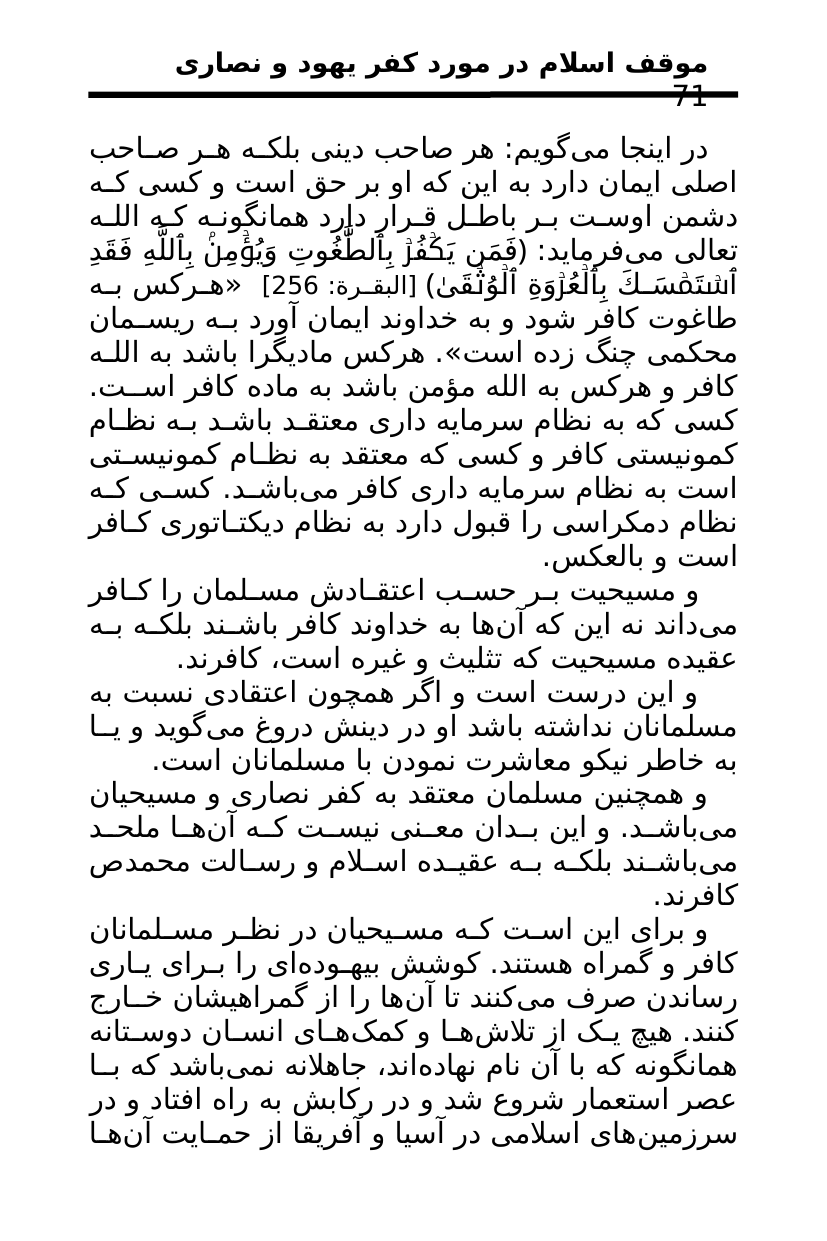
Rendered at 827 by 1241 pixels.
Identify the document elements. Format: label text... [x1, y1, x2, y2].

text و مسیحیت بر حسب اعتقادش مسلمان را کافر می‌داند نه این که آن‌ها به خداوند کافر باشند بلکه به عقیده مسیحیت که تثلیث و غیره است، کافرند. [89, 573, 738, 675]
text و همچنین مسلمان معتقد به کفر نصاری و مسیحیان می‌باشد. و این بدان معنی نیست که آن‌ها ملحد می‌باشند بلکه به عقیده اسلام و رسالت محمدص کافرند. [89, 777, 738, 913]
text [89, 913, 738, 1150]
text و این درست است و اگر همچون اعتقادی نسبت به مسلمانان نداشته باشد او در دینش دروغ می‌گوید و یا به خاطر نیکو معاشرت نمودن با مسلمانان است. [89, 675, 738, 777]
text در اینجا می‌گویم: هر صاحب دینی بلکه هر صاحب اصلی ایمان دارد به این که او بر حق است و کسی که دشمن اوست بر باطل قرار دارد همانگونه که الله تعالی می‌فرماید: ﴿فَمَن يَكۡفُرۡ بِٱلطَّٰغُوتِ وَيُؤۡمِنۢ بِٱللَّهِ فَقَدِ ٱسۡتَمۡسَكَ بِٱلۡعُرۡوَةِ ٱلۡوُثۡقَىٰ﴾ [البقرة: 256] «هرکس به طاغوت کافر شود و به خداوند ایمان آورد به ریسمان محکمی چنگ زده است». هرکس مادیگرا باشد به الله کافر و هرکس به الله مؤمن باشد به ماده کافر است. کسی که به نظام سرمایه داری معتقد باشد به نظام کمونیستی کافر و کسی که معتقد به نظام کمونیستی است به نظام سرمایه داری کافر می‌باشد. کسی که نظام دمکراسی را قبول دارد به نظام دیکتاتوری کافر است و بالعکس. [89, 132, 738, 573]
